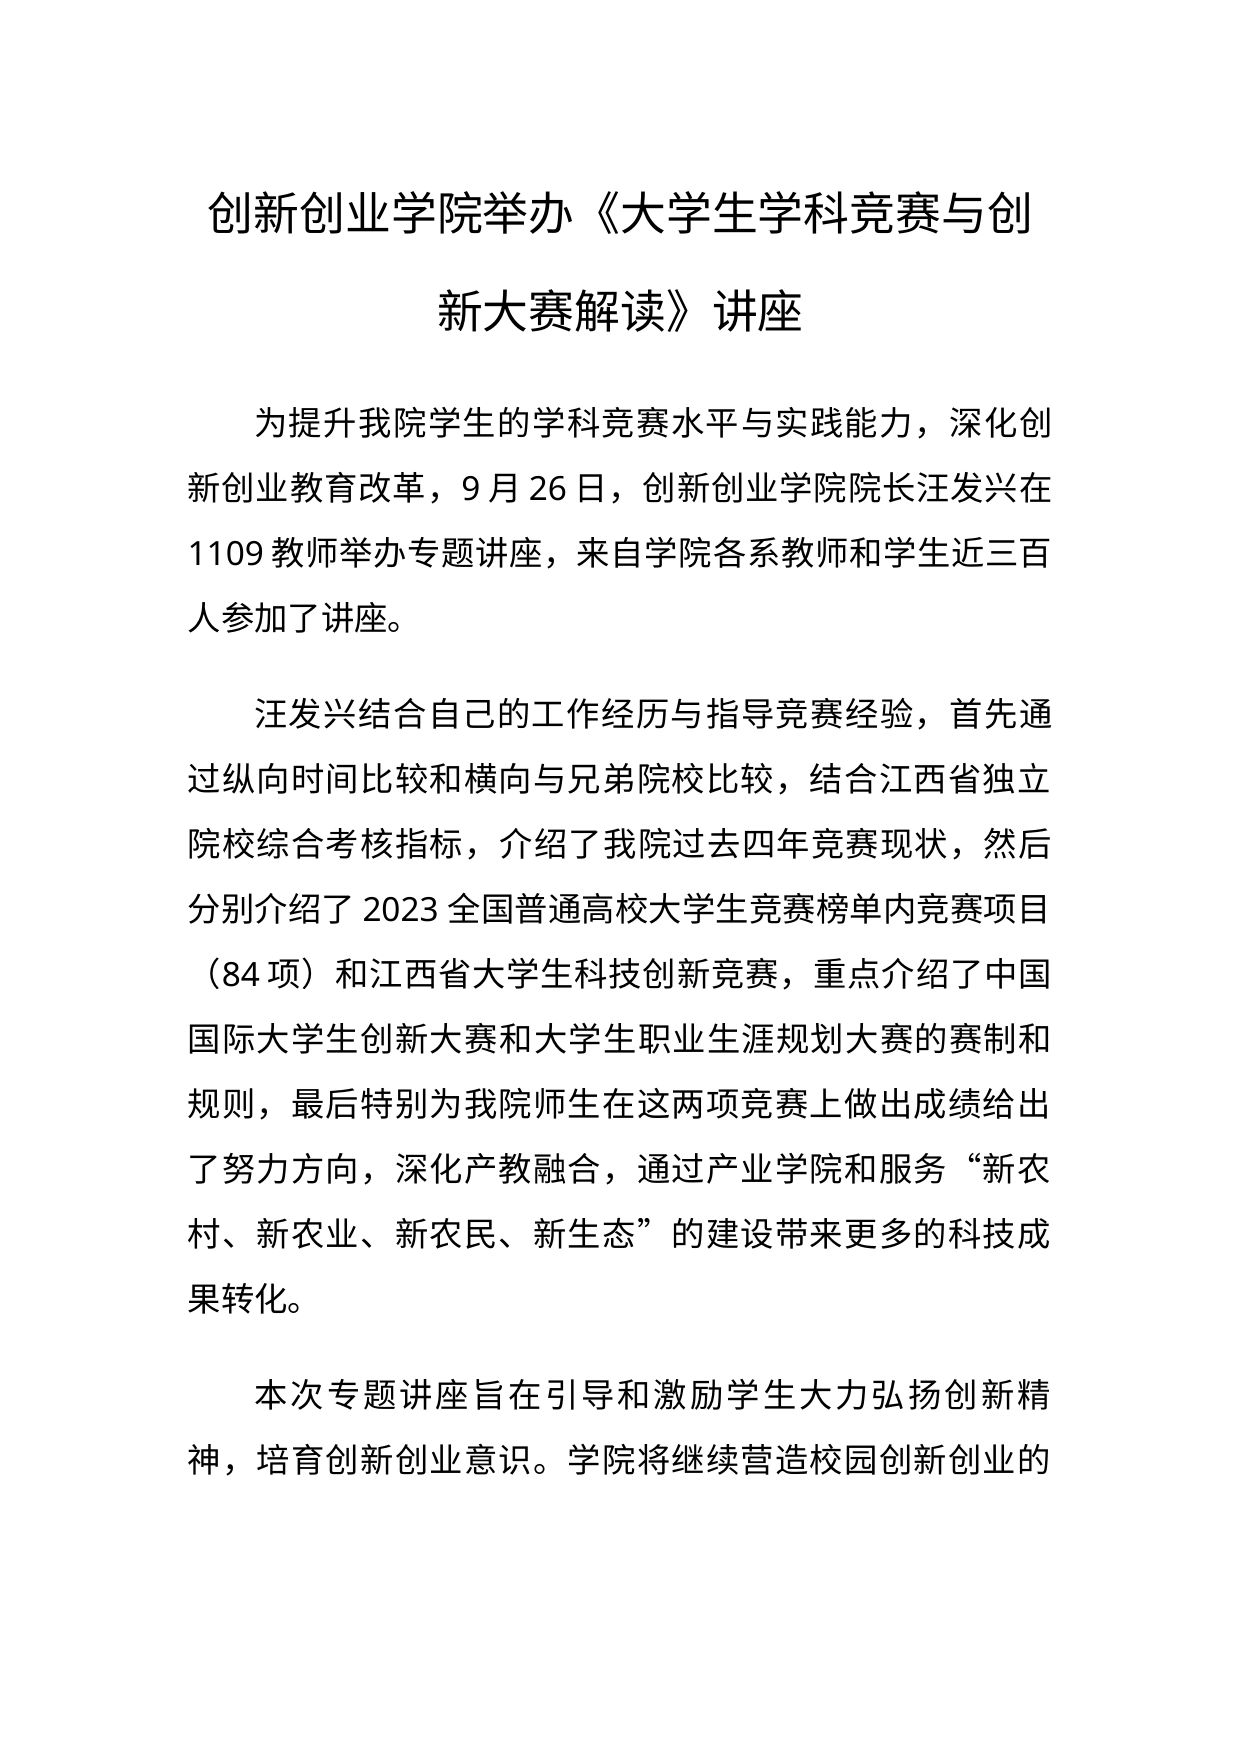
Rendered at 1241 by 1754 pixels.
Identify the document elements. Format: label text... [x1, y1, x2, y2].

text 创新创业学院举办《大学生学科竞赛与创新大赛解读》讲座 [187, 162, 1053, 357]
text 汪发兴结合自己的工作经历与指导竞赛经验，首先通过纵向时间比较和横向与兄弟院校比较，结合江西省独立院校综合考核指标，介绍了我院过去四年竞赛现状，然后分别介绍了2023 全国普通高校大学生竞赛榜单内竞赛项目（84项）和江西省大学生科技创新竞赛，重点介绍了中国国际大学生创新大赛和大学生职业生涯规划大赛的赛制和规则，最后特别为我院师生在这两项竞赛上做出成绩给出了努力方向，深化产教融合，通过产业学院和服务“新农村、新农业、新农民、新生态”的建设带来更多的科技成果转化。 [187, 679, 1053, 1329]
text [187, 1361, 1053, 1491]
text 为提升我院学生的学科竞赛水平与实践能力，深化创新创业教育改革，9月26日，创新创业学院院长汪发兴在1109教师举办专题讲座，来自学院各系教师和学生近三百人参加了讲座。 [187, 388, 1053, 648]
